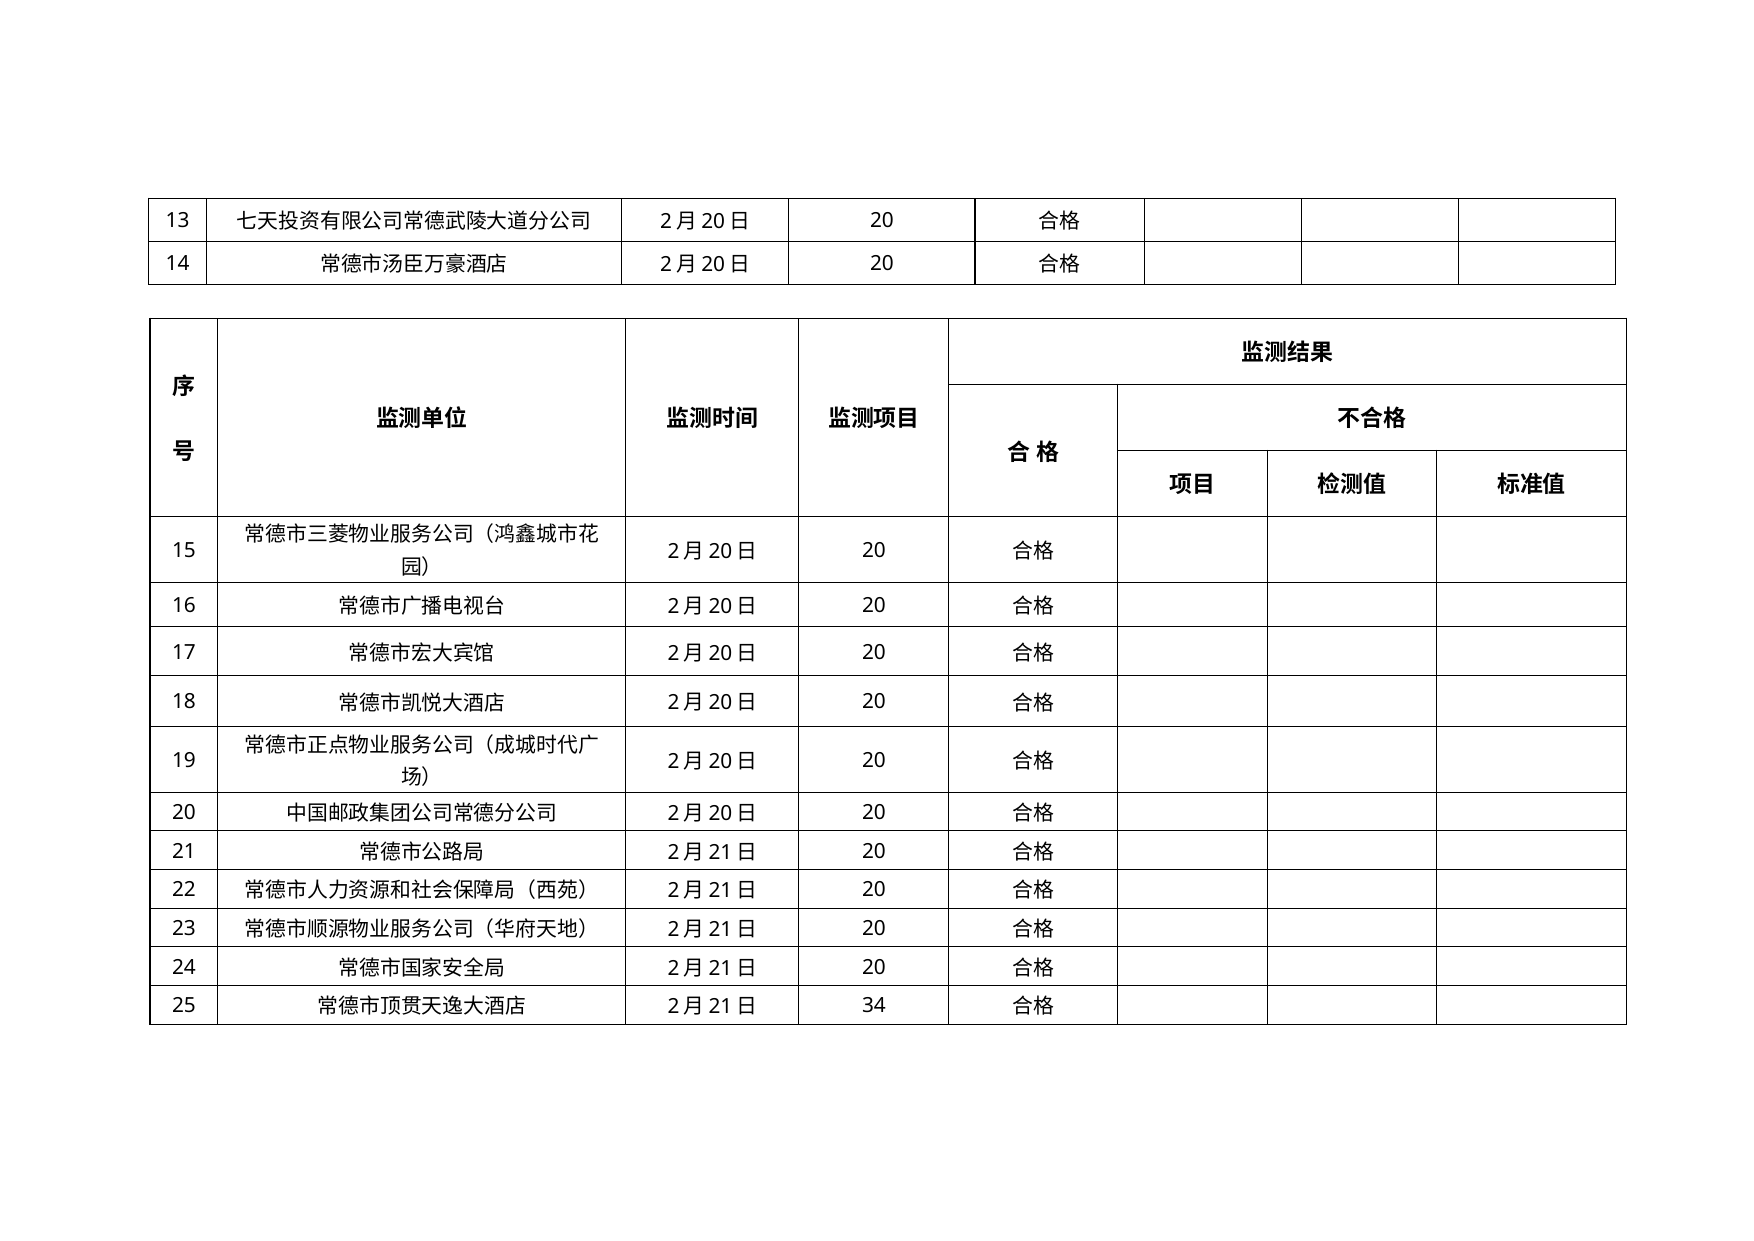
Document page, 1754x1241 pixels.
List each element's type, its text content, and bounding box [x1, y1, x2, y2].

table_cell 七天投资有限公司常德武陵大道分公司 [207, 199, 621, 241]
table_cell [1437, 793, 1626, 830]
table_cell 2月20日 [626, 727, 798, 792]
table_cell [1437, 986, 1626, 1023]
table_cell 合格 [949, 986, 1117, 1023]
table_cell 15 [151, 517, 217, 582]
table_cell 20 [799, 909, 948, 946]
table_cell [1302, 199, 1458, 241]
table_cell 20 [799, 676, 948, 726]
table_cell [1145, 199, 1301, 241]
table_cell 合格 [949, 909, 1117, 946]
table_cell [1437, 909, 1626, 946]
table_cell [1268, 727, 1436, 792]
table_cell [1118, 870, 1267, 908]
table_cell 合格 [949, 583, 1117, 626]
table_cell 20 [799, 727, 948, 792]
table_cell 标准值 [1437, 451, 1626, 516]
table_cell 20 [799, 517, 948, 582]
table_cell 20 [799, 831, 948, 869]
table_cell 17 [151, 627, 217, 675]
table_cell 合格 [949, 831, 1117, 869]
table_header 监测项目 [799, 319, 948, 516]
table_cell 项目 [1118, 451, 1267, 516]
table_header 监测单位 [218, 319, 625, 516]
table_cell 常德市公路局 [218, 831, 625, 869]
table_cell [1437, 727, 1626, 792]
table_cell 20 [789, 199, 974, 241]
table_cell 2月20日 [626, 583, 798, 626]
table_cell 2月20日 [626, 676, 798, 726]
table_cell 合格 [976, 242, 1144, 284]
table_cell 21 [151, 831, 217, 869]
table_cell [1437, 627, 1626, 675]
table_cell 中国邮政集团公司常德分公司 [218, 793, 625, 830]
table_cell 合 格 [949, 385, 1117, 516]
table_cell 合格 [949, 727, 1117, 792]
table_cell 2月21日 [626, 870, 798, 908]
table_cell 2月20日 [622, 242, 788, 284]
table_cell 2月20日 [622, 199, 788, 241]
table_header 序号 [151, 319, 217, 516]
table_cell 合格 [949, 870, 1117, 908]
table_cell 合格 [976, 199, 1144, 241]
table_cell 14 [149, 242, 206, 284]
table_cell 25 [151, 986, 217, 1023]
table_cell [1437, 831, 1626, 869]
table_cell 20 [799, 583, 948, 626]
table_cell [1118, 676, 1267, 726]
table_cell 19 [151, 727, 217, 792]
table_cell [1459, 199, 1615, 241]
table_header 监测时间 [626, 319, 798, 516]
table_cell 2月20日 [626, 793, 798, 830]
table_cell [1437, 517, 1626, 582]
table_cell 合格 [949, 676, 1117, 726]
table_cell 13 [149, 199, 206, 241]
table_cell 22 [151, 870, 217, 908]
table_cell 24 [151, 947, 217, 985]
table_cell 常德市人力资源和社会保障局（西苑） [218, 870, 625, 908]
table_cell 合格 [949, 947, 1117, 985]
table_cell 2月21日 [626, 831, 798, 869]
table_cell 20 [151, 793, 217, 830]
table_cell 23 [151, 909, 217, 946]
table_cell [1268, 793, 1436, 830]
table_cell 常德市正点物业服务公司（成城时代广场） [218, 727, 625, 792]
table_cell [1437, 583, 1626, 626]
table_cell 常德市顶贯天逸大酒店 [218, 986, 625, 1023]
table_cell 2月20日 [626, 627, 798, 675]
table_cell [1268, 583, 1436, 626]
table_cell [1268, 831, 1436, 869]
table_cell 20 [799, 870, 948, 908]
table_cell 2月21日 [626, 909, 798, 946]
table_cell [1268, 986, 1436, 1023]
table_cell 合格 [949, 793, 1117, 830]
table_cell [1268, 909, 1436, 946]
table_cell [1118, 727, 1267, 792]
table_cell [1459, 242, 1615, 284]
table_cell [1118, 627, 1267, 675]
table_cell 16 [151, 583, 217, 626]
table_cell 合格 [949, 517, 1117, 582]
table_cell 合格 [949, 627, 1117, 675]
table_cell 常德市顺源物业服务公司（华府天地） [218, 909, 625, 946]
table_header 监测结果 [949, 319, 1626, 383]
table_cell [1437, 870, 1626, 908]
table_cell 20 [799, 627, 948, 675]
table_cell [1145, 242, 1301, 284]
table_cell [1268, 627, 1436, 675]
table_cell 常德市汤臣万豪酒店 [207, 242, 621, 284]
table_cell 34 [799, 986, 948, 1023]
table_cell [1118, 583, 1267, 626]
table_cell 2月20日 [626, 517, 798, 582]
table_cell 2月21日 [626, 986, 798, 1023]
table_cell 20 [789, 242, 974, 284]
table_cell [1118, 947, 1267, 985]
table_cell [1268, 676, 1436, 726]
table_cell [1302, 242, 1458, 284]
table_cell 不合格 [1118, 385, 1626, 449]
table_cell 20 [799, 947, 948, 985]
table_cell [1118, 793, 1267, 830]
table_cell 常德市宏大宾馆 [218, 627, 625, 675]
table_cell 常德市三菱物业服务公司（鸿鑫城市花园） [218, 517, 625, 582]
table_cell [1268, 947, 1436, 985]
table_cell 常德市凯悦大酒店 [218, 676, 625, 726]
table_cell 18 [151, 676, 217, 726]
table_cell 常德市国家安全局 [218, 947, 625, 985]
table_cell 2月21日 [626, 947, 798, 985]
table_cell [1437, 676, 1626, 726]
table_cell [1118, 517, 1267, 582]
table_cell [1437, 947, 1626, 985]
table_cell [1118, 909, 1267, 946]
table_cell [1268, 870, 1436, 908]
table_cell [1268, 517, 1436, 582]
table_cell 20 [799, 793, 948, 830]
table_cell [1118, 831, 1267, 869]
table_cell 常德市广播电视台 [218, 583, 625, 626]
table_cell 检测值 [1268, 451, 1436, 516]
table_cell [1118, 986, 1267, 1023]
